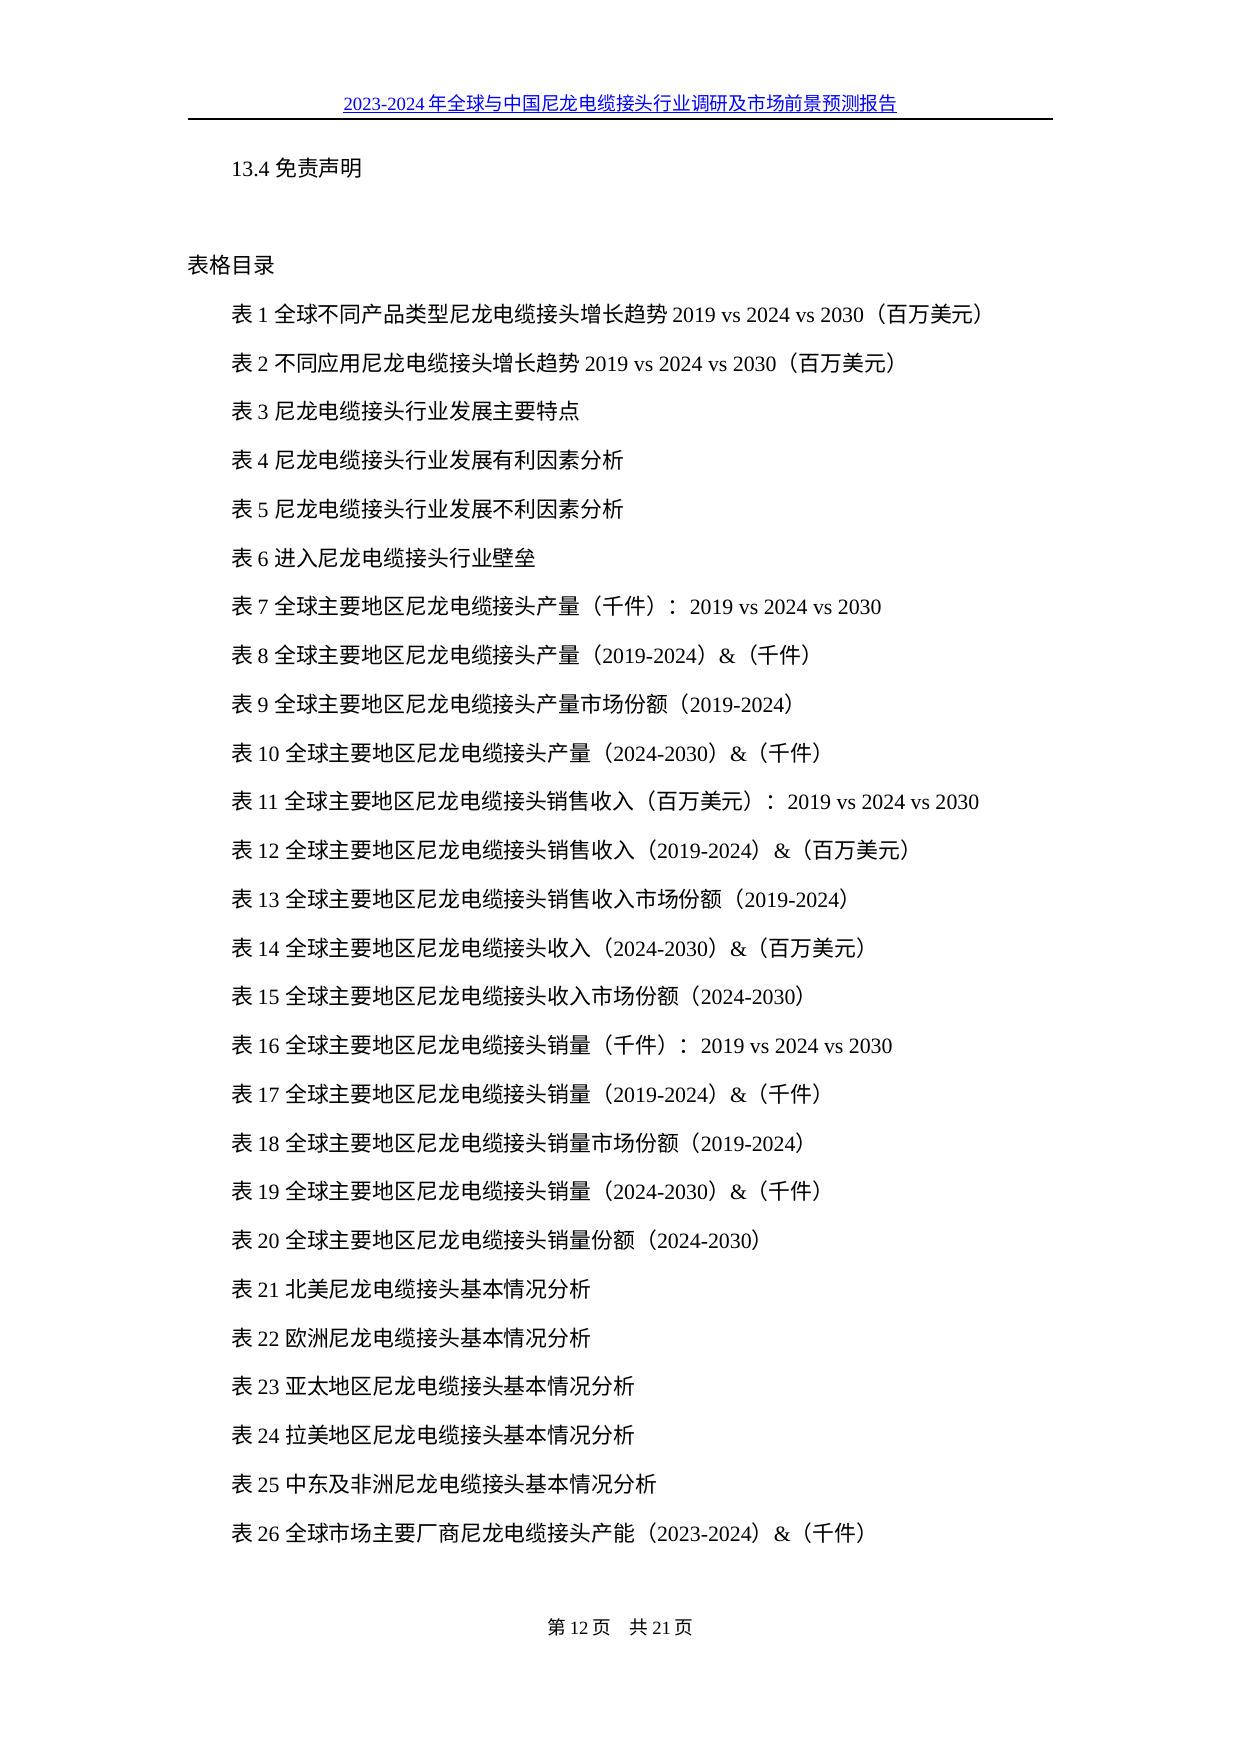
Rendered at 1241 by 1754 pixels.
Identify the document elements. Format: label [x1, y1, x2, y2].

text [187, 150, 1053, 1548]
